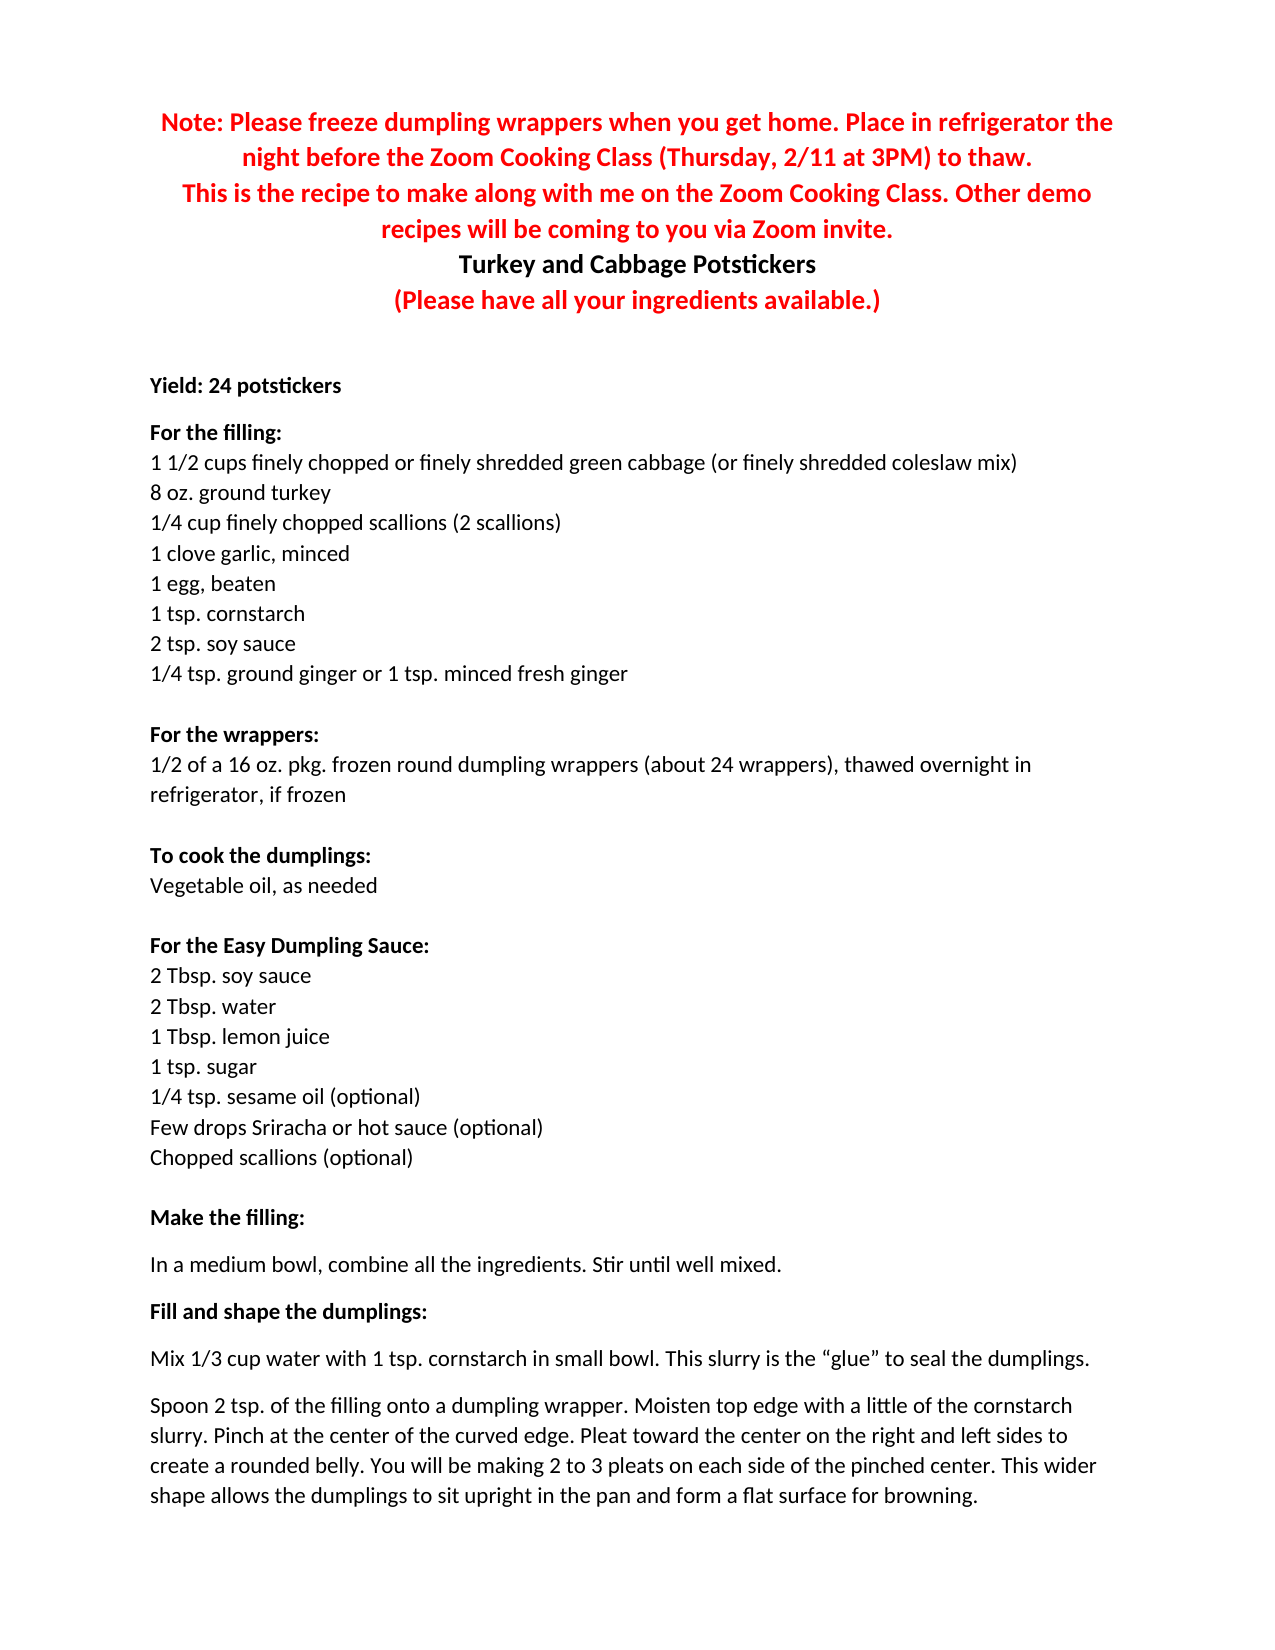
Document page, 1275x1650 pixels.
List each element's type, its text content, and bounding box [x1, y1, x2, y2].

text Yield: 24 potstickers [150, 371, 1125, 399]
text For the wrappers: [150, 720, 1125, 748]
text 1 tsp. cornstarch [150, 599, 1125, 627]
text Chopped scallions (optional) [150, 1143, 1125, 1171]
text 1/2 of a 16 oz. pkg. frozen round dumpling wrappers (about 24 wrappers), thawed overnight in refrigerator, if frozen [150, 750, 1125, 808]
text 2 Tbsp. water [150, 992, 1125, 1020]
text 1/4 tsp. sesame oil (optional) [150, 1082, 1125, 1111]
text This is the recipe to make along with me on the Zoom Cooking Class. Other demo recipes will be coming to you via Zoom invite. [150, 176, 1125, 245]
text Fill and shape the dumplings: [150, 1297, 1125, 1325]
text Few drops Sriracha or hot sauce (optional) [150, 1113, 1125, 1141]
text 2 tsp. soy sauce [150, 629, 1125, 657]
text To cook the dumplings: [150, 841, 1125, 869]
text (Please have all your ingredients available.) [150, 283, 1125, 316]
text Turkey and Cabbage Potstickers [150, 247, 1125, 281]
text 1/4 cup finely chopped scallions (2 scallions) [150, 508, 1125, 537]
text Note: Please freeze dumpling wrappers when you get home. Place in refrigerator the night before the Zoom Cooking Class (Thursday, 2/11 at 3PM) to thaw. [150, 105, 1125, 174]
text In a medium bowl, combine all the ingredients. Stir until well mixed. [150, 1250, 1125, 1278]
text 2 Tbsp. soy sauce [150, 962, 1125, 990]
text 1 Tbsp. lemon juice [150, 1022, 1125, 1050]
text 1 tsp. sugar [150, 1052, 1125, 1080]
text For the Easy Dumpling Sauce: [150, 931, 1125, 959]
text Vegetable oil, as needed [150, 871, 1125, 899]
text 1 clove garlic, minced [150, 539, 1125, 567]
text 1 1/2 cups finely chopped or finely shredded green cabbage (or finely shredded coleslaw mix) [150, 448, 1125, 476]
text Spoon 2 tsp. of the filling onto a dumpling wrapper. Moisten top edge with a little of the cornstarch slurry. Pinch at the center of the curved edge. Pleat toward the center on the right and left sides to create a rounded belly. You will be making 2 to 3 pleats on each side of the pinched center. This wider shape allows the dumplings to sit upright in the pan and form a flat surface for browning. [150, 1391, 1125, 1509]
text 1 egg, beaten [150, 569, 1125, 597]
text 1/4 tsp. ground ginger or 1 tsp. minced fresh ginger [150, 659, 1125, 688]
text Make the filling: [150, 1203, 1125, 1231]
text 8 oz. ground turkey [150, 478, 1125, 506]
text For the filling: [150, 418, 1125, 446]
text Mix 1/3 cup water with 1 tsp. cornstarch in small bowl. This slurry is the “glue” to seal the dumplings. [150, 1344, 1125, 1372]
